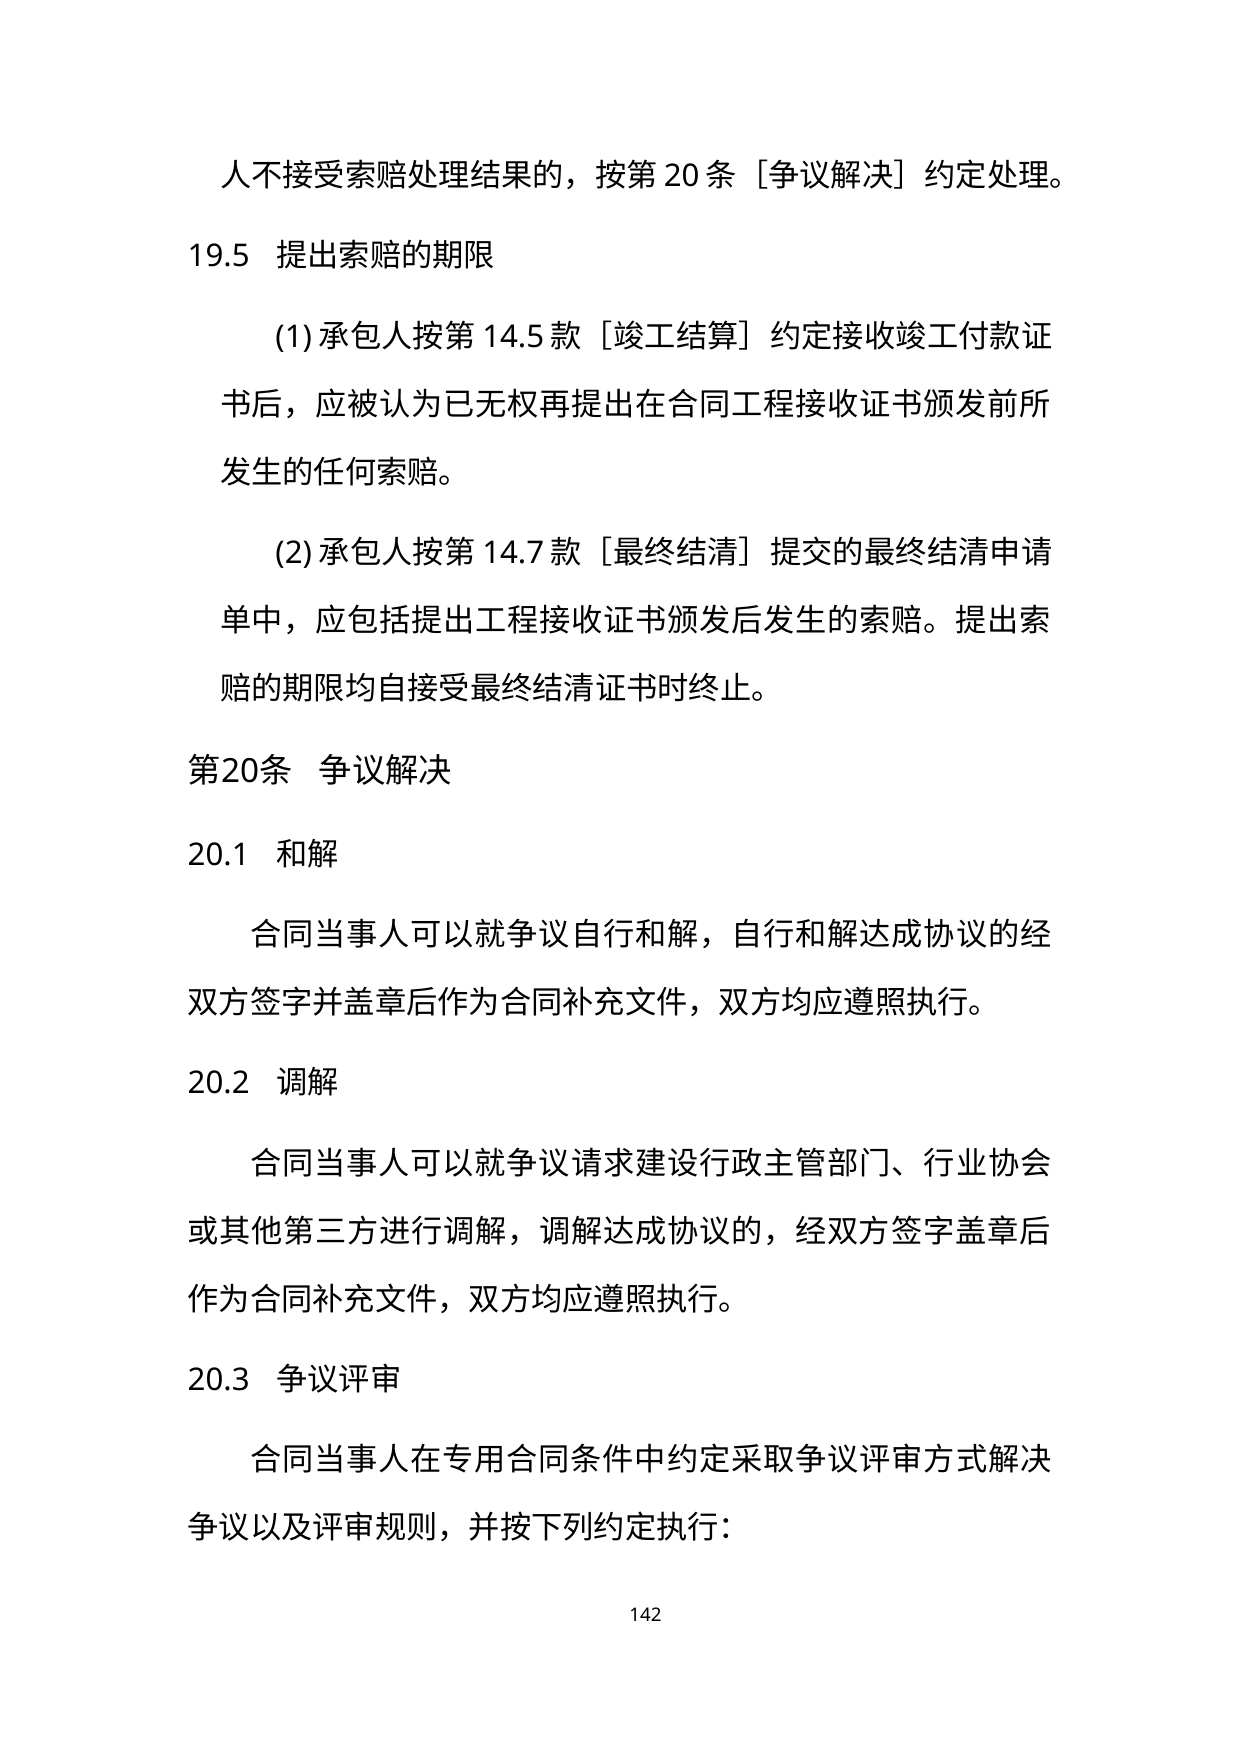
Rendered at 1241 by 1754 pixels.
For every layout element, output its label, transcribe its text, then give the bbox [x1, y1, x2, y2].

text 合同当事人可以就争议自行和解，自行和解达成协议的经双方签字并盖章后作为合同补充文件，双方均应遵照执行。 [187, 909, 1053, 1022]
text 承包人按第14.5款［竣工结算］约定接收竣工付款证书后，应被认为已无权再提出在合同工程接收证书颁发前所发生的任何索赔。 [220, 311, 1053, 492]
list 和解 [187, 829, 1053, 874]
list 调解 [187, 1057, 1053, 1103]
text 承包人按第14.7款［最终结清］提交的最终结清申请单中，应包括提出工程接收证书颁发后发生的索赔。提出索赔的期限均自接受最终结清证书时终止。 [220, 527, 1053, 708]
text 合同当事人在专用合同条件中约定采取争议评审方式解决争议以及评审规则，并按下列约定执行： [187, 1434, 1053, 1548]
text 合同当事人可以就争议请求建设行政主管部门、行业协会或其他第三方进行调解，调解达成协议的，经双方签字盖章后作为合同补充文件，双方均应遵照执行。 [187, 1138, 1053, 1319]
list 争议评审 [187, 1354, 1053, 1399]
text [220, 150, 1053, 195]
list 争议解决 [187, 743, 1053, 792]
list 提出索赔的期限 [187, 231, 1053, 276]
